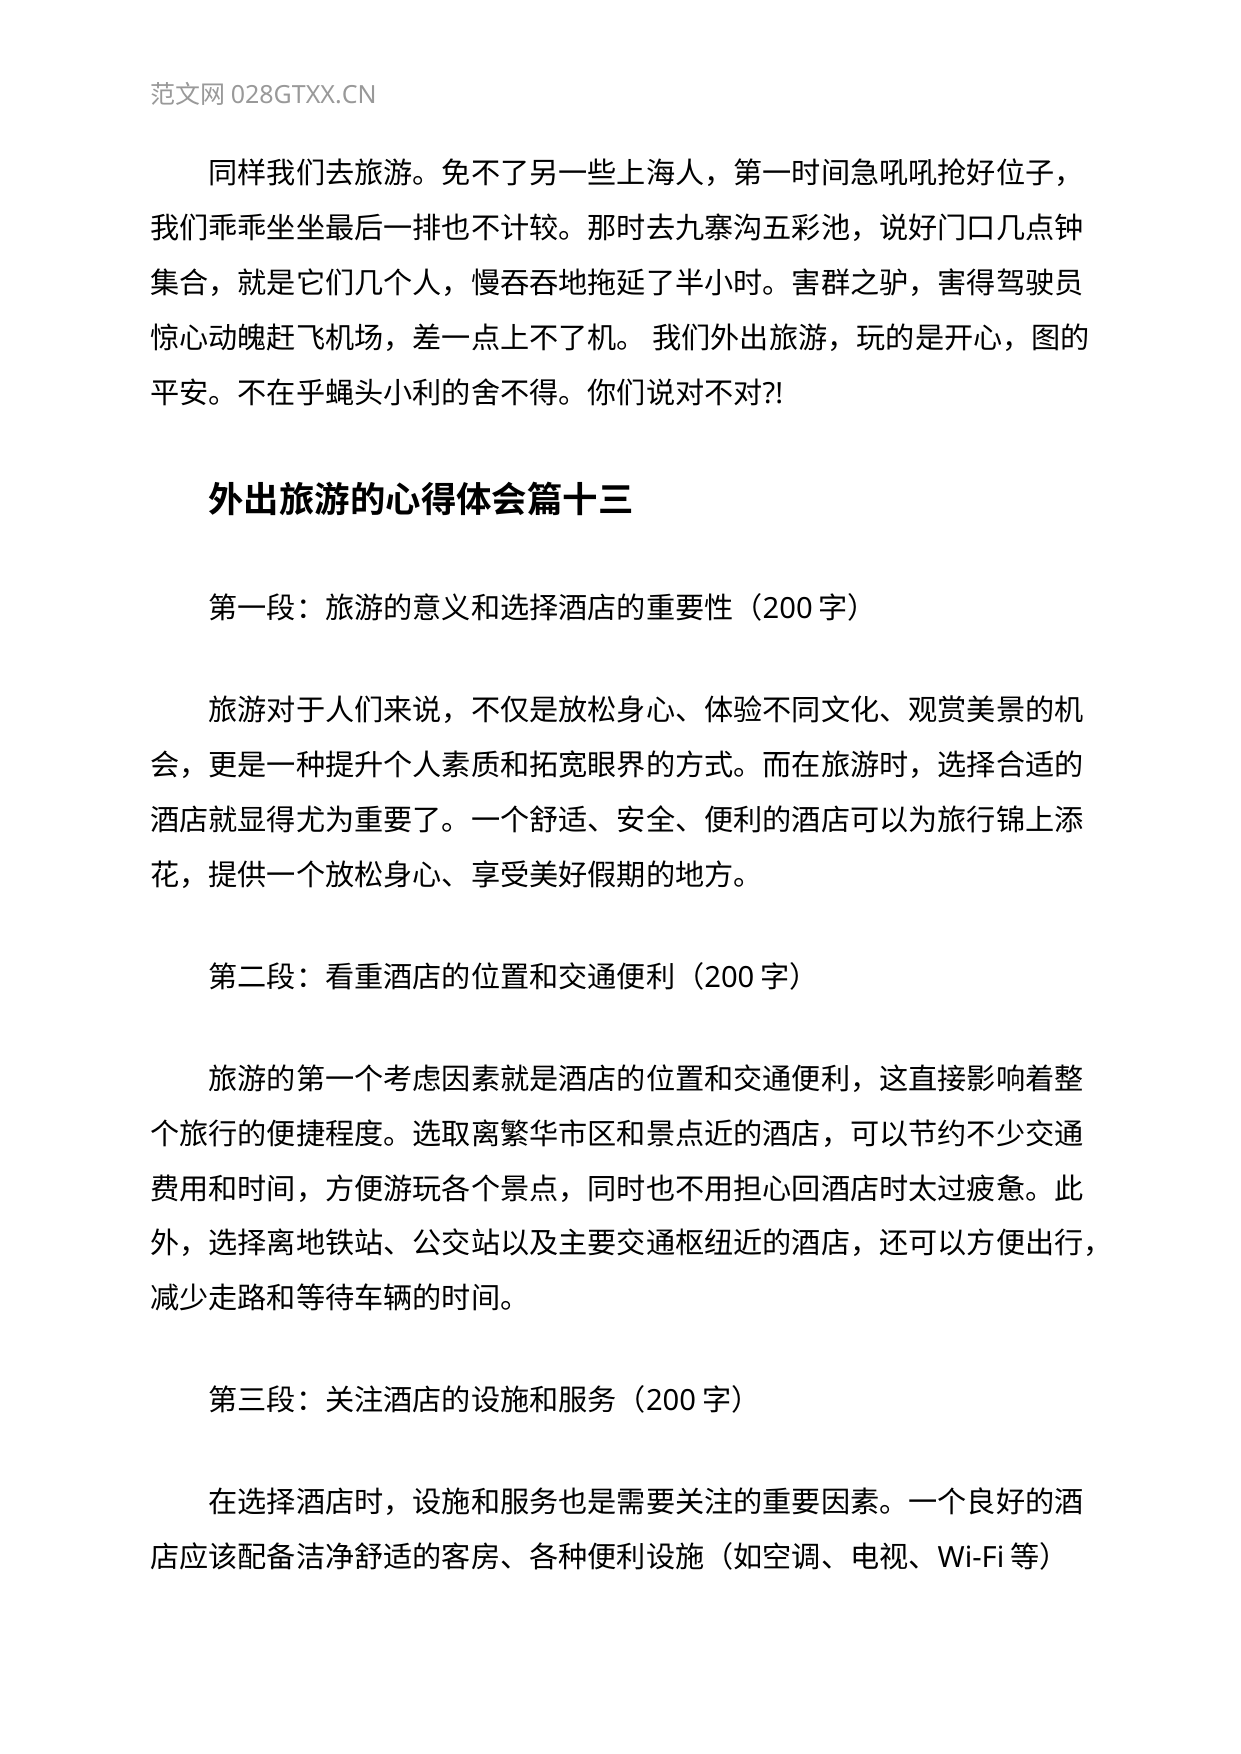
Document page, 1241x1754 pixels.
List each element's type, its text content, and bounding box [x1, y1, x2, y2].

text 第二段：看重酒店的位置和交通便利（200字） [150, 953, 1090, 996]
text 旅游的第一个考虑因素就是酒店的位置和交通便利，这直接影响着整个旅行的便捷程度。选取离繁华市区和景点近的酒店，可以节约不少交通费用和时间，方便游玩各个景点，同时也不用担心回酒店时太过疲惫。此外，选择离地铁站、公交站以及主要交通枢纽近的酒店，还可以方便出行，减少走路和等待车辆的时间。 [150, 1055, 1090, 1317]
text 外出旅游的心得体会篇十三 [150, 472, 1090, 523]
text 旅游对于人们来说，不仅是放松身心、体验不同文化、观赏美景的机会，更是一种提升个人素质和拓宽眼界的方式。而在旅游时，选择合适的酒店就显得尤为重要了。一个舒适、安全、便利的酒店可以为旅行锦上添花，提供一个放松身心、享受美好假期的地方。 [150, 687, 1090, 894]
text 第一段：旅游的意义和选择酒店的重要性（200字） [150, 585, 1090, 627]
text 第三段：关注酒店的设施和服务（200字） [150, 1377, 1090, 1419]
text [150, 1479, 1090, 1576]
text 同样我们去旅游。免不了另一些上海人，第一时间急吼吼抢好位子，我们乖乖坐坐最后一排也不计较。那时去九寨沟五彩池，说好门口几点钟集合，就是它们几个人，慢吞吞地拖延了半小时。害群之驴，害得驾驶员惊心动魄赶飞机场，差一点上不了机。 我们外出旅游，玩的是开心，图的平安。不在乎蝇头小利的舍不得。你们说对不对?! [150, 150, 1090, 412]
